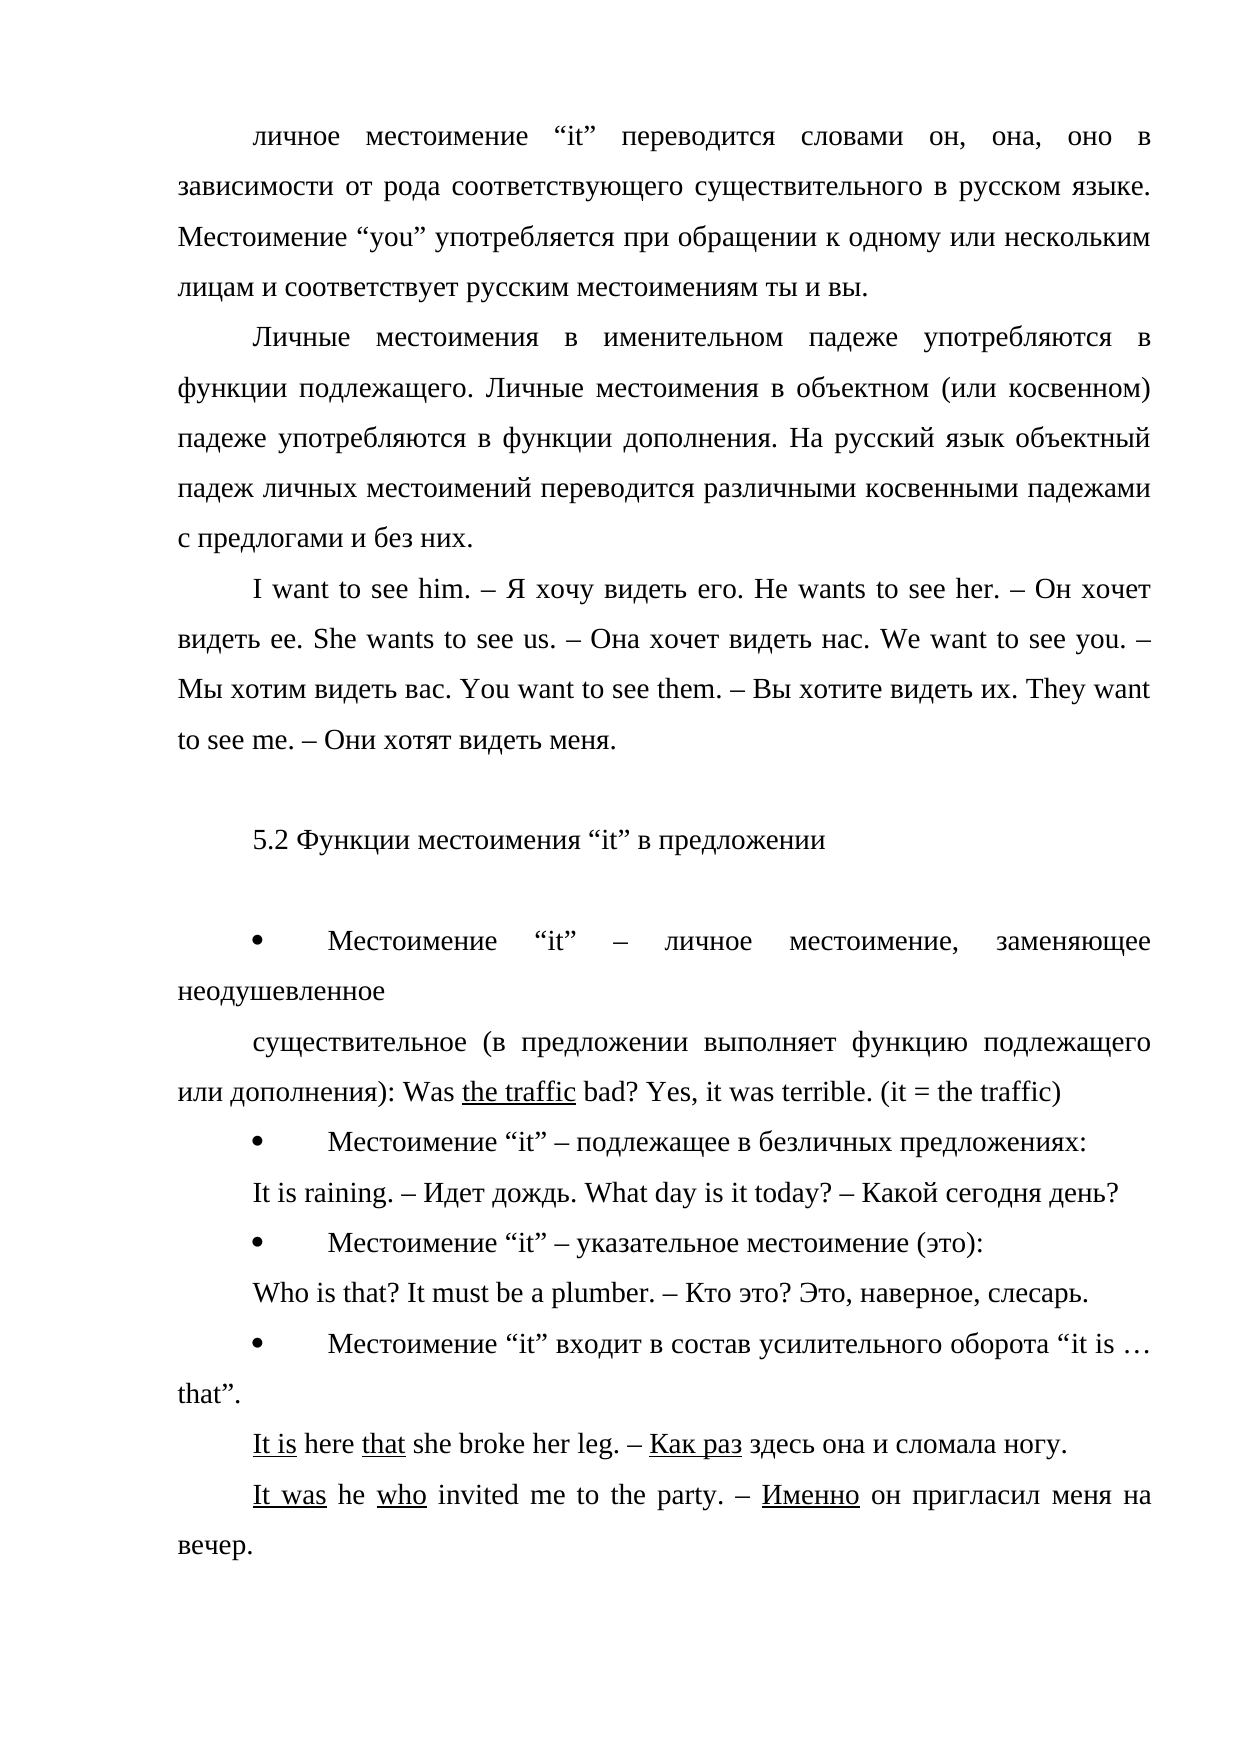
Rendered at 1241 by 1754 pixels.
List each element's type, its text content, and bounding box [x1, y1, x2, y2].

text It is raining. – Идет дождь. What day is it today? – Какой сегодня день? [177, 1175, 1152, 1208]
list Местоимение “it” – подлежащее в безличных предложениях: [177, 1124, 1152, 1158]
text существительное (в предложении выполняет функцию подлежащего или дополнения): Was the traffic bad? Yes, it was terrible. (it = the traffic) [177, 1024, 1152, 1108]
list Местоимение “it” входит в состав усилительного оборота “it is … that”. [177, 1326, 1152, 1410]
text I want to see him. – Я хочу видеть его. He wants to see her. – Он хочет видеть ее. She wants to see us. – Она хочет видеть нас. We want to see you. – Мы хотим видеть вас. You want to see them. – Вы хотите видеть их. They want to see me. – Они хотят видеть меня. [177, 571, 1152, 755]
list Местоимение “it” – личное местоимение, заменяющее неодушевленное [177, 923, 1152, 1007]
text личное местоимение “it” переводится словами он, она, оно в зависимости от рода соответствующего существительного в русском языке. Местоимение “you” употребляется при обращении к одному или нескольким лицам и соответствует русским местоимениям ты и вы. [177, 118, 1152, 303]
text Личные местоимения в именительном падеже употребляются в функции подлежащего. Личные местоимения в объектном (или косвенном) падеже употребляются в функции дополнения. На русский язык объектный падеж личных местоимений переводится различными косвенными падежами с предлогами и без них. [177, 319, 1152, 554]
text Who is that? It must be a plumber. – Кто это? Это, наверное, слесарь. [177, 1276, 1152, 1309]
text It was he who invited me to the party. – Именно он пригласил меня на вечер. [177, 1477, 1152, 1561]
text 5.2 Функции местоимения “it” в предложении [177, 822, 1152, 856]
list Местоимение “it” – указательное местоимение (это): [177, 1225, 1152, 1259]
text It is here that she broke her leg. – Как раз здесь она и сломала ногу. [177, 1427, 1152, 1460]
